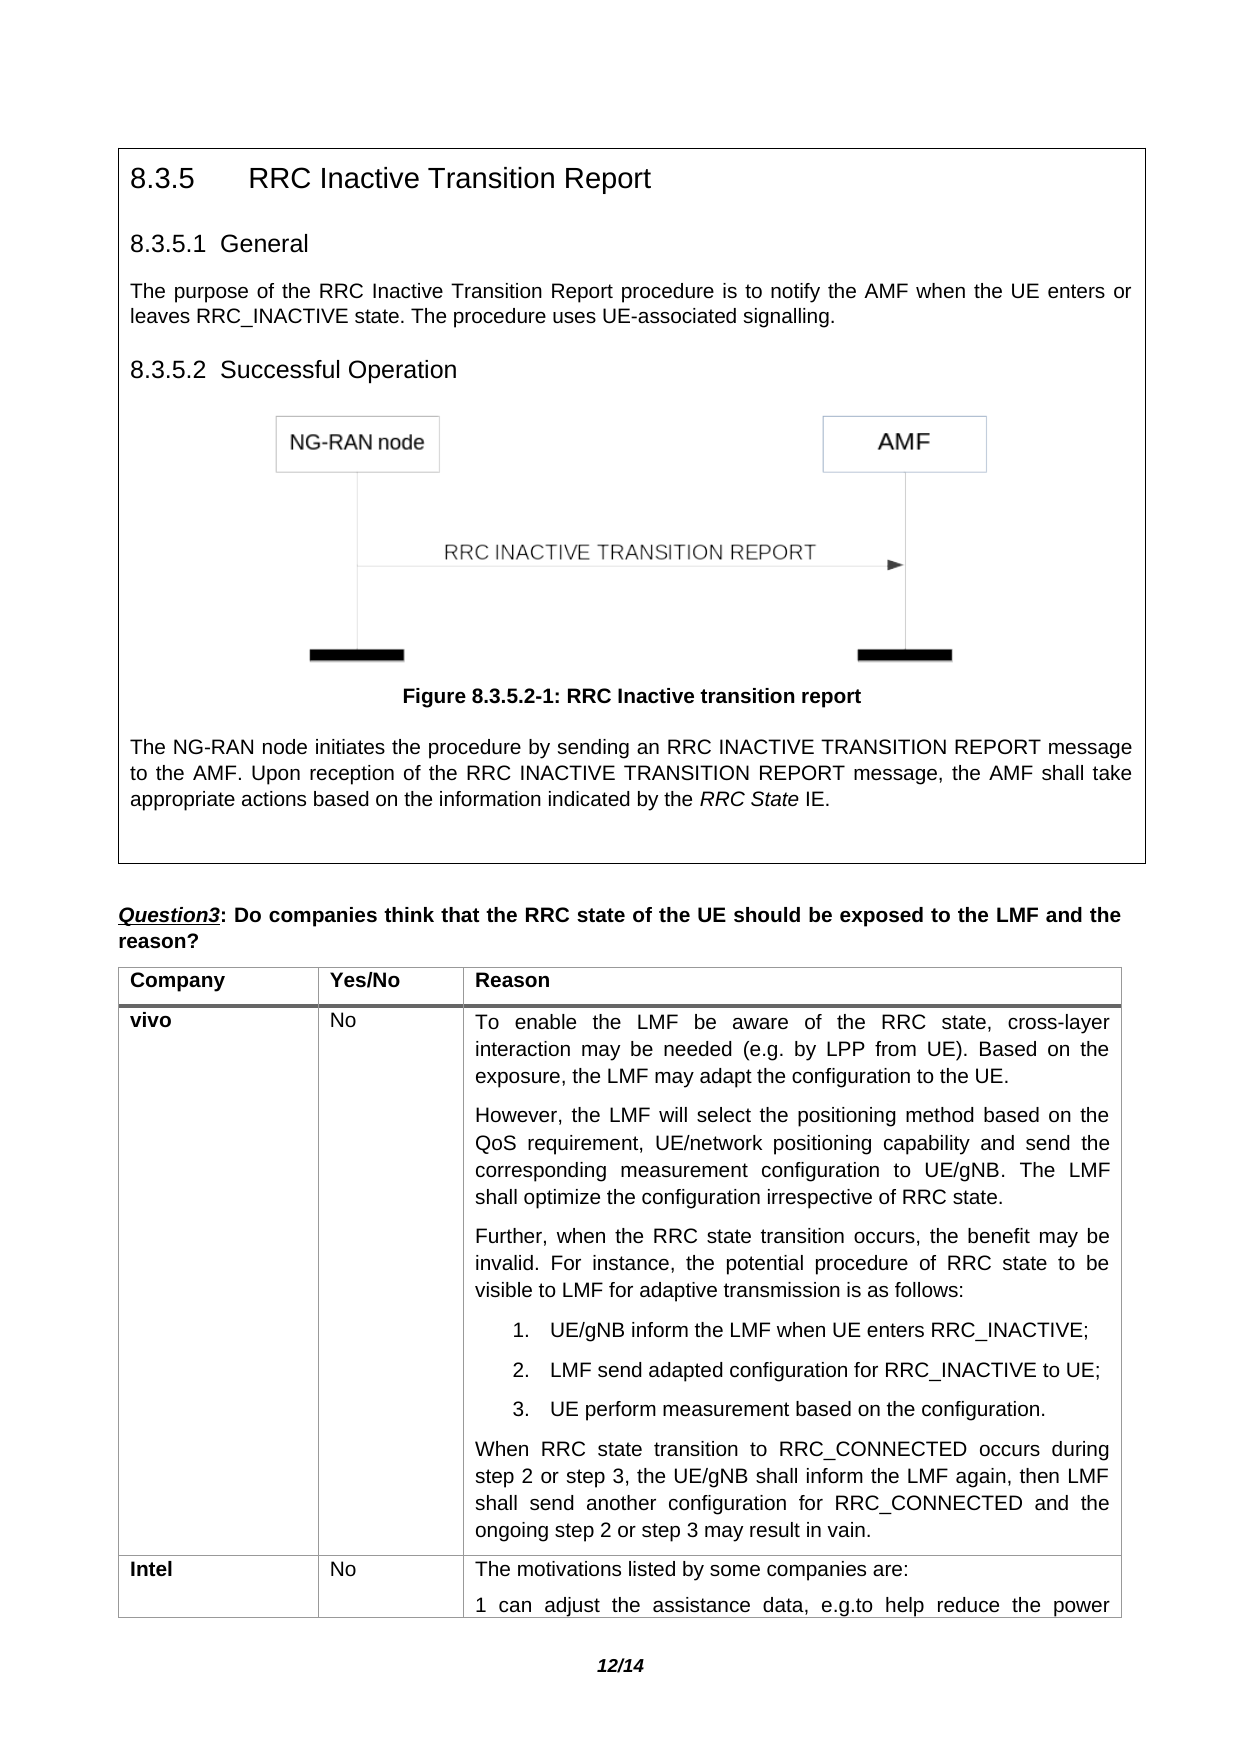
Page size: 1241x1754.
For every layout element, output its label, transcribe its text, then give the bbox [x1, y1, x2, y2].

table_header Reason [464, 968, 1121, 1004]
table_cell Intel [119, 1556, 318, 1617]
table_header Company [119, 968, 318, 1004]
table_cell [464, 1556, 1121, 1617]
table_header Yes/No [319, 968, 463, 1004]
table_cell vivo [119, 1008, 318, 1555]
text Question3: Do companies think that the RRC state of the UE should be exposed to the LMF and the reason? [118, 903, 1122, 952]
table_cell No [319, 1008, 463, 1555]
table_cell To enable the LMF be aware of the RRC state, cross-layer interaction may be needed (e.g. by LPP from UE). Based on the exposure, the LMF may adapt the configuration to the UE. However, the LMF will select the positioning method based on the QoS requirement, UE/network positioning capability and send the corresponding measurement configuration to UE/gNB. The LMF shall optimize the configuration irrespective of RRC state. Further, when the RRC state transition occurs, the benefit may be invalid. For instance, the potential procedure of RRC state to be visible to LMF for adaptive transmission is as follows: UE/gNB inform the LMF when UE enters RRC_INACTIVE; LMF send adapted configuration for RRC_INACTIVE to UE; UE perform measurement based on the configuration. When RRC state transition to RRC_CONNECTED occurs during step 2 or step 3, the UE/gNB shall inform the LMF again, then LMF shall send another configuration for RRC_CONNECTED and the ongoing step 2 or step 3 may result in vain. [464, 1008, 1121, 1555]
table_cell No [319, 1556, 463, 1617]
table_header 8.3.5 RRC Inactive Transition Report 8.3.5.1 General The purpose of the RRC Inactive Transition Report procedure is to notify the AMF when the UE enters or leaves RRC_INACTIVE state. The procedure uses UE-associated signalling. 8.3.5.2 Successful Operation Figure 8.3.5.2-1: RRC Inactive transition report The NG-RAN node initiates the procedure by sending an RRC INACTIVE TRANSITION REPORT message to the AMF. Upon reception of the RRC INACTIVE TRANSITION REPORT message, the AMF shall take appropriate actions based on the information indicated by the RRC State IE. [119, 149, 1145, 863]
